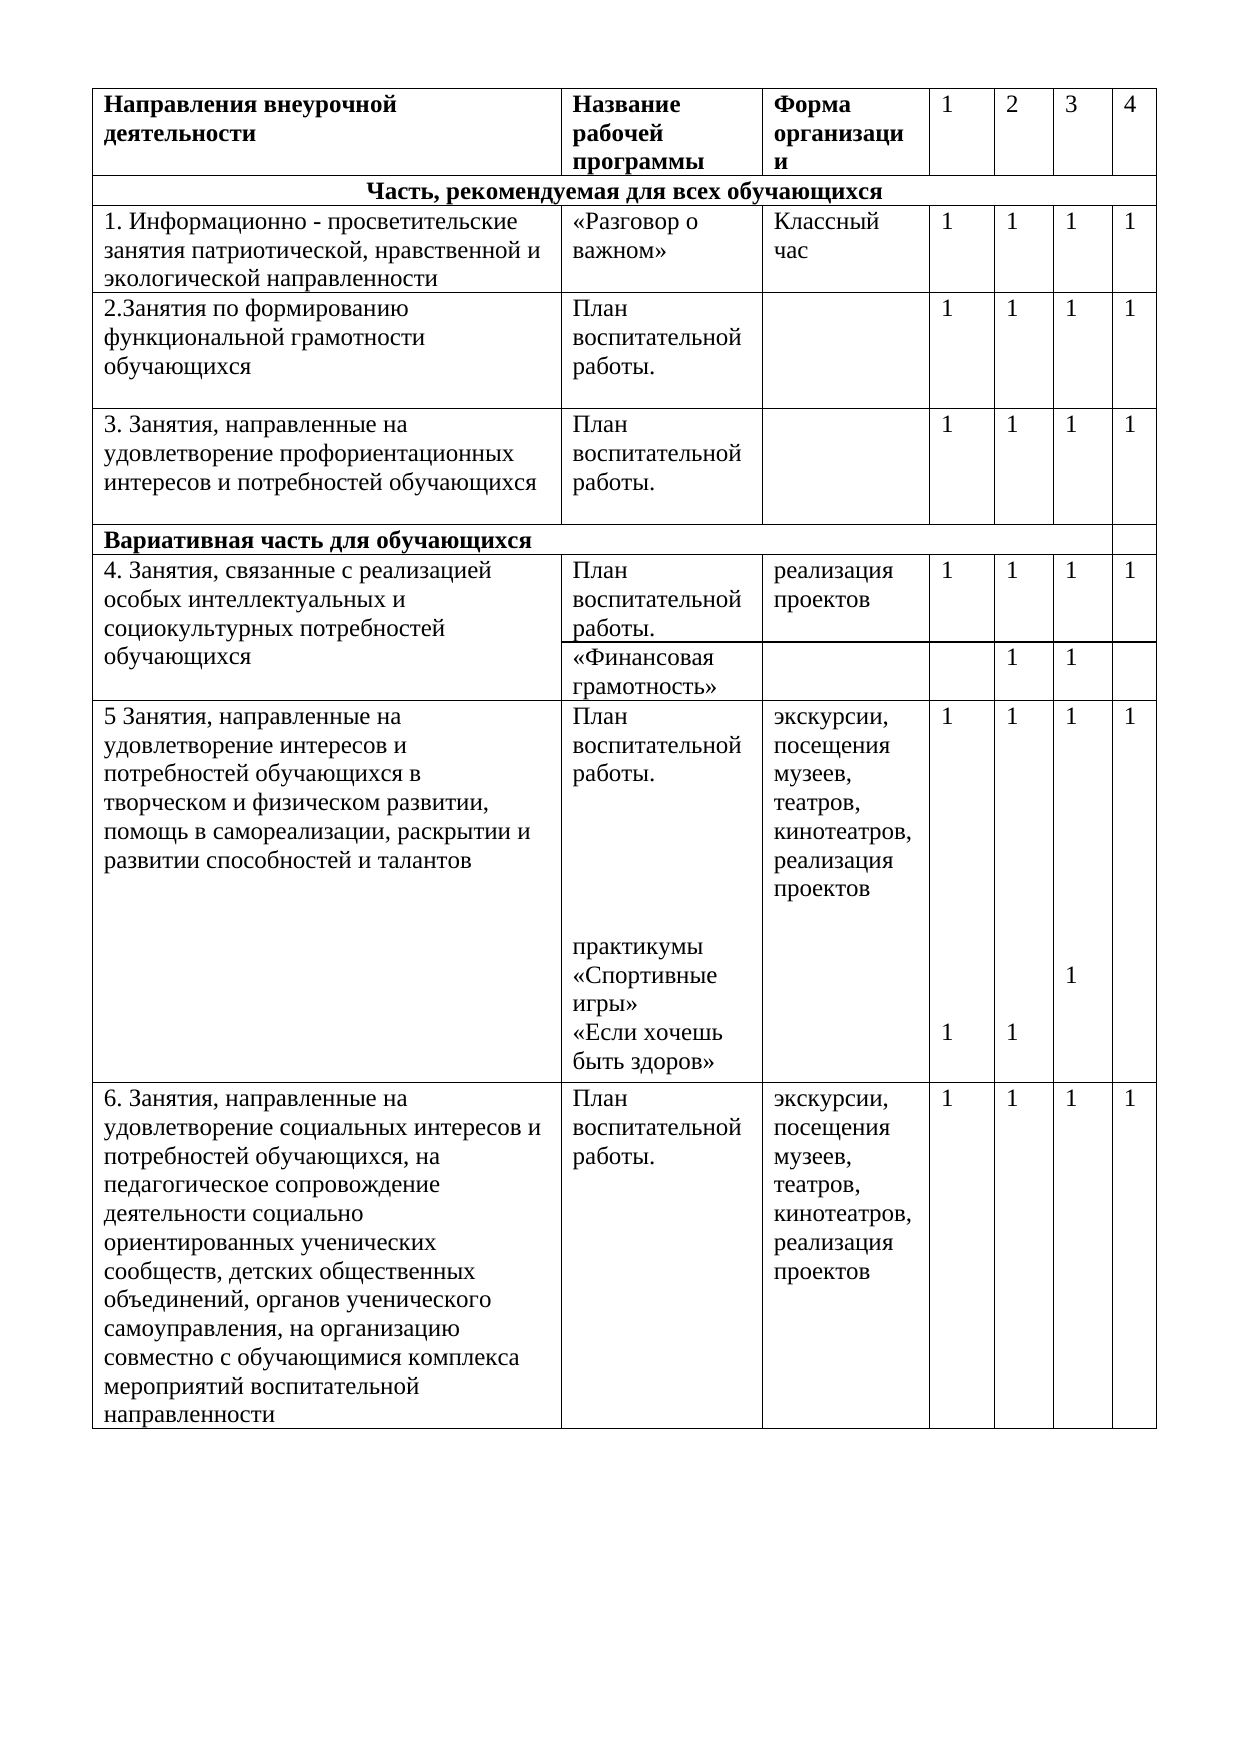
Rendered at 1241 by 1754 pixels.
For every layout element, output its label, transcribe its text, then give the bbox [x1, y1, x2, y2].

table_cell 1 [995, 1083, 1053, 1428]
table_header Форма организации [763, 89, 929, 175]
table_cell 1 [930, 206, 994, 292]
table_cell «Разговор о важном» [562, 206, 762, 292]
table_cell План воспитательной работы. [562, 1083, 762, 1428]
table_cell 6. Занятия, направленные на удовлетворение социальных интересов и потребностей обучающихся, на педагогическое сопровождение деятельности социально ориентированных ученических сообществ, детских общественных объединений, органов ученического самоуправления, на организацию совместно с обучающимися комплекса мероприятий воспитательной направленности [93, 1083, 561, 1428]
table_cell 1 1 [995, 701, 1053, 1082]
table_cell Классный час [763, 206, 929, 292]
table_cell [930, 643, 994, 700]
table_cell 1 [1054, 643, 1112, 700]
table_cell 1 [1113, 206, 1156, 292]
table_cell Часть, рекомендуемая для всех обучающихся [93, 176, 1156, 205]
table_cell [763, 409, 929, 524]
table_cell 1 [1054, 1083, 1112, 1428]
table_cell 3. Занятия, направленные на удовлетворение профориентационных интересов и потребностей обучающихся [93, 409, 561, 524]
table_cell 1 [1113, 1083, 1156, 1428]
table_cell 1 [1054, 293, 1112, 408]
table_cell 1 [1113, 555, 1156, 641]
table_cell экскурсии, посещения музеев, театров, кинотеатров, реализация проектов [763, 1083, 929, 1428]
table_header 3 [1054, 89, 1112, 175]
table_header Направления внеурочной деятельности [93, 89, 561, 175]
table_cell 1 1 [930, 701, 994, 1082]
table_cell План воспитательной работы. практикумы «Спортивные игры» «Если хочешь быть здоров» [562, 701, 762, 1082]
table_cell 5 Занятия, направленные на удовлетворение интересов и потребностей обучающихся в творческом и физическом развитии, помощь в самореализации, раскрытии и развитии способностей и талантов [93, 701, 561, 1082]
table_header Название рабочей программы [562, 89, 762, 175]
table_cell 1 [995, 643, 1053, 700]
table_cell 1 [1054, 206, 1112, 292]
table_cell 1 [930, 555, 994, 641]
table_cell 1 [995, 206, 1053, 292]
table_cell 1 [1054, 555, 1112, 641]
table_header 4 [1113, 89, 1156, 175]
table_cell 2.Занятия по формированию функциональной грамотности обучающихся [93, 293, 561, 408]
table_cell 1 [995, 555, 1053, 641]
table_cell [763, 643, 929, 700]
table_cell 1 [1113, 701, 1156, 1082]
table_cell реализация проектов [763, 555, 929, 641]
table_cell 1. Информационно - просветительские занятия патриотической, нравственной и экологической направленности [93, 206, 561, 292]
table_cell 1 [995, 293, 1053, 408]
table_cell 4. Занятия, связанные с реализацией особых интеллектуальных и социокультурных потребностей обучающихся [93, 555, 561, 700]
table_cell [1113, 525, 1156, 554]
table_header 1 [930, 89, 994, 175]
table_cell 1 [930, 293, 994, 408]
table_cell «Финансовая грамотность» [562, 643, 762, 700]
table_cell 1 1 [1054, 701, 1112, 1082]
table_cell 1 [1113, 409, 1156, 524]
table_cell План воспитательной работы. [562, 409, 762, 524]
table_cell План воспитательной работы. [562, 293, 762, 408]
table_cell 1 [995, 409, 1053, 524]
table_cell экскурсии, посещения музеев, театров, кинотеатров, реализация проектов [763, 701, 929, 1082]
table_cell [1113, 643, 1156, 700]
table_cell [763, 293, 929, 408]
table_cell План воспитательной работы. [562, 555, 762, 641]
table_cell 1 [1054, 409, 1112, 524]
table_cell 1 [930, 1083, 994, 1428]
table_header 2 [995, 89, 1053, 175]
table_cell Вариативная часть для обучающихся [93, 525, 1112, 554]
table_cell 1 [1113, 293, 1156, 408]
table_cell 1 [930, 409, 994, 524]
